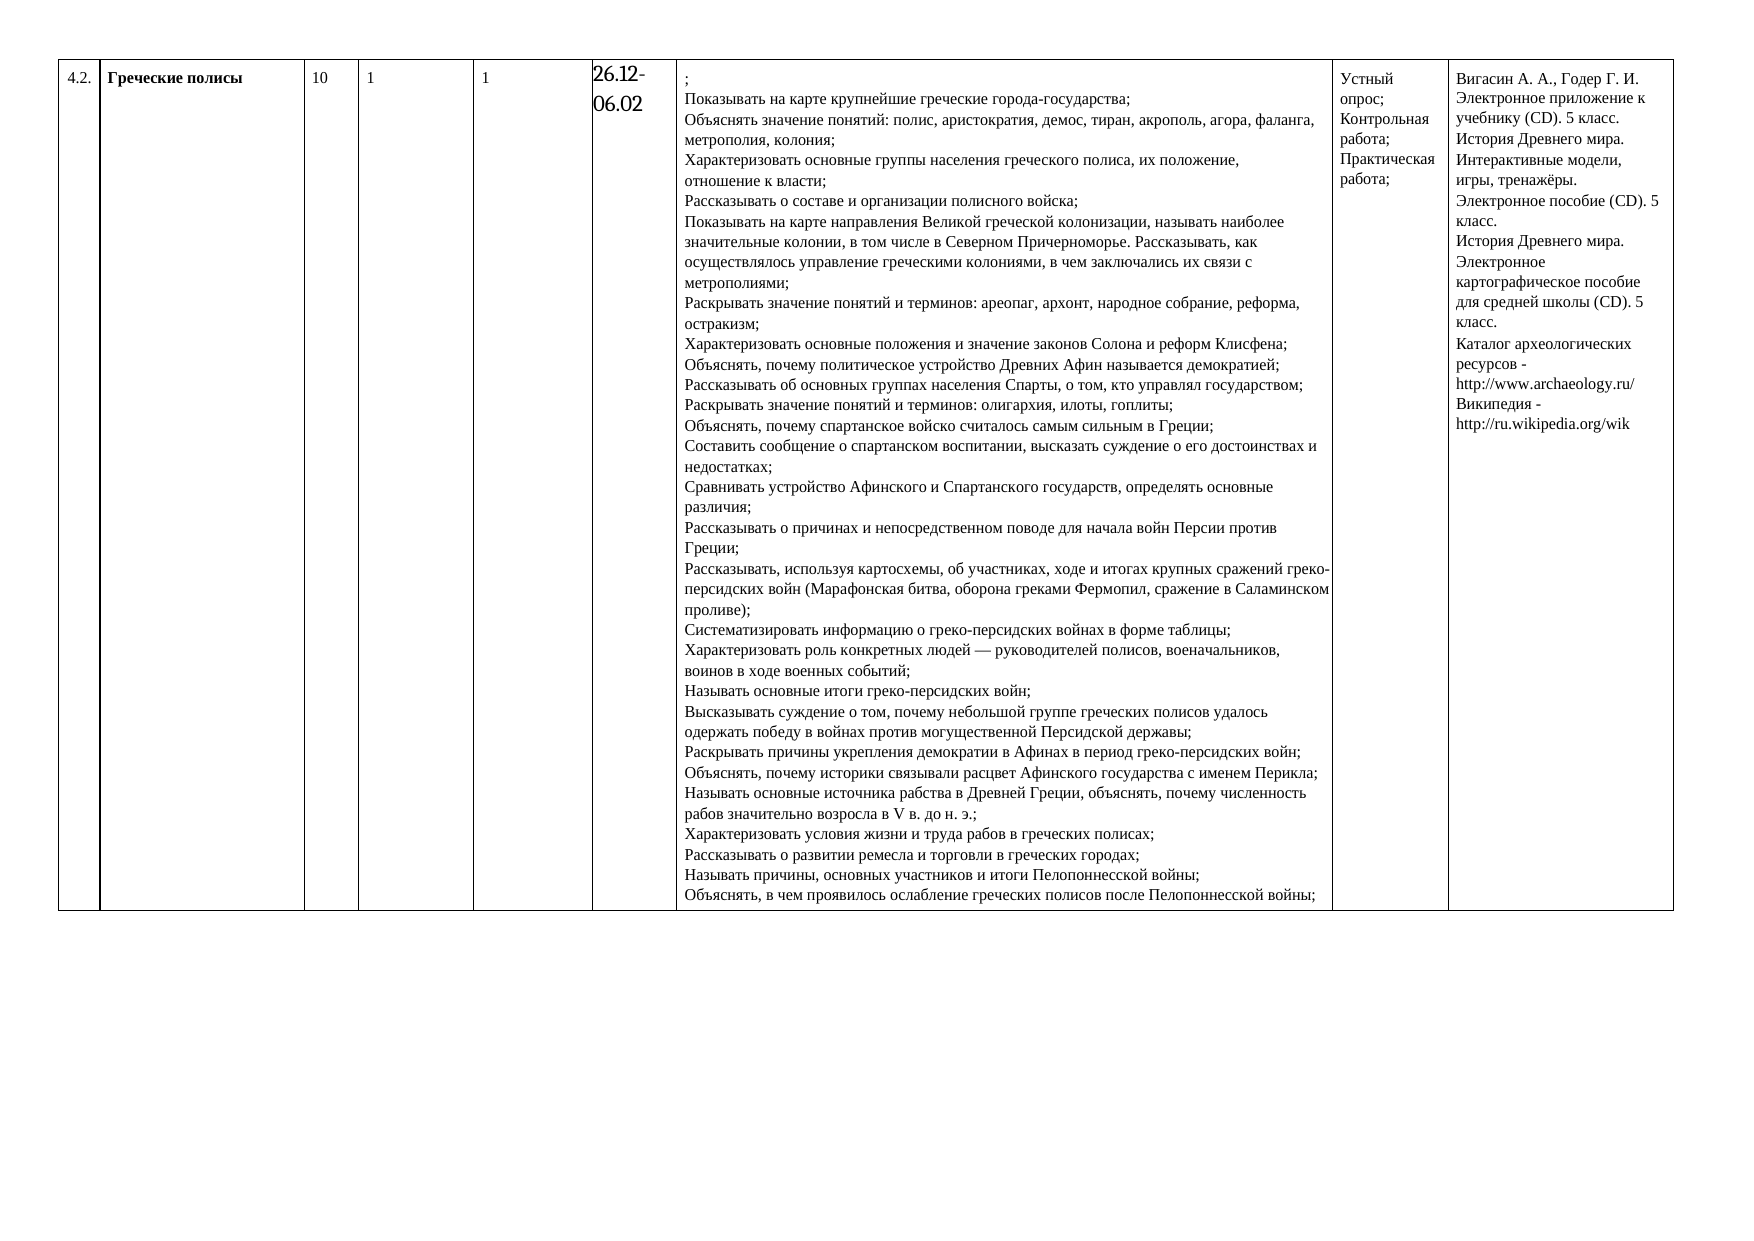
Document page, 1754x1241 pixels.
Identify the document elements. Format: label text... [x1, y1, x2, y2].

table_header ; Показывать на карте крупнейшие греческие города-государства; Объяснять значение понятий: полис, аристократия, демос, тиран, акрополь, агора, фаланга, метрополия, колония; Характеризовать основные группы населения греческого полиса, их положение, отношение к власти; Рассказывать о составе и организации полисного войска; Показывать на карте направления Великой греческой колонизации, называть наиболее значительные колонии, в том числе в Северном Причерноморье. Рассказывать, как осуществлялось управление греческими колониями, в чем заключались их связи с метрополиями; Раскрывать значение понятий и терминов: ареопаг, архонт, народное собрание, реформа, остракизм; Характеризовать основные положения и значение законов Солона и реформ Клисфена; Объяснять, почему политическое устройство Древних Афин называется демократией; Рассказывать об основных группах населения Спарты, о том, кто управлял государством; Раскрывать значение понятий и терминов: олигархия, илоты, гоплиты; Объяснять, почему спартанское войско считалось самым сильным в Греции; Составить сообщение о спартанском воспитании, высказать суждение о его достоинствах и недостатках; Сравнивать устройство Афинского и Спартанского государств, определять основные различия; Рассказывать о причинах и непосредственном поводе для начала войн Персии против Греции; Рассказывать, используя картосхемы, об участниках, ходе и итогах крупных сражений греко-персидских войн (Марафонская битва, оборона греками Фермопил, сражение в Саламинском проливе); Систематизировать информацию о греко-персидских войнах в форме таблицы; Характеризовать роль конкретных людей — руководителей полисов, военачальников, воинов в ходе военных событий; Называть основные итоги греко-персидских войн; Высказывать суждение о том, почему небольшой группе греческих полисов удалось одержать победу в войнах против могущественной Персидской державы; Раскрывать причины укрепления демократии в Афинах в период греко-персидских войн; Объяснять, почему историки связывали расцвет Афинского государства с именем Перикла; Называть основные источника рабства в Древней Греции, объяснять, почему численность рабов значительно возросла в V в. до н. э.; Характеризовать условия жизни и труда рабов в греческих полисах; Рассказывать о развитии ремесла и торговли в греческих городах; Называть причины, основных участников и итоги Пелопоннесской войны; Объяснять, в чем проявилось ослабление греческих полисов после Пелопоннесской войны; [677, 60, 1332, 910]
table_header 10 [305, 60, 358, 910]
table_header Устный опрос; Контрольная работа; Практическая работа; [1333, 60, 1448, 910]
table_header 1 [474, 60, 592, 910]
table_header 26.12-06.02 [593, 60, 676, 910]
table_header 1 [359, 60, 473, 910]
table_header Греческие полисы [101, 60, 304, 910]
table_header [1449, 60, 1673, 910]
table_header 4.2. [59, 60, 99, 910]
